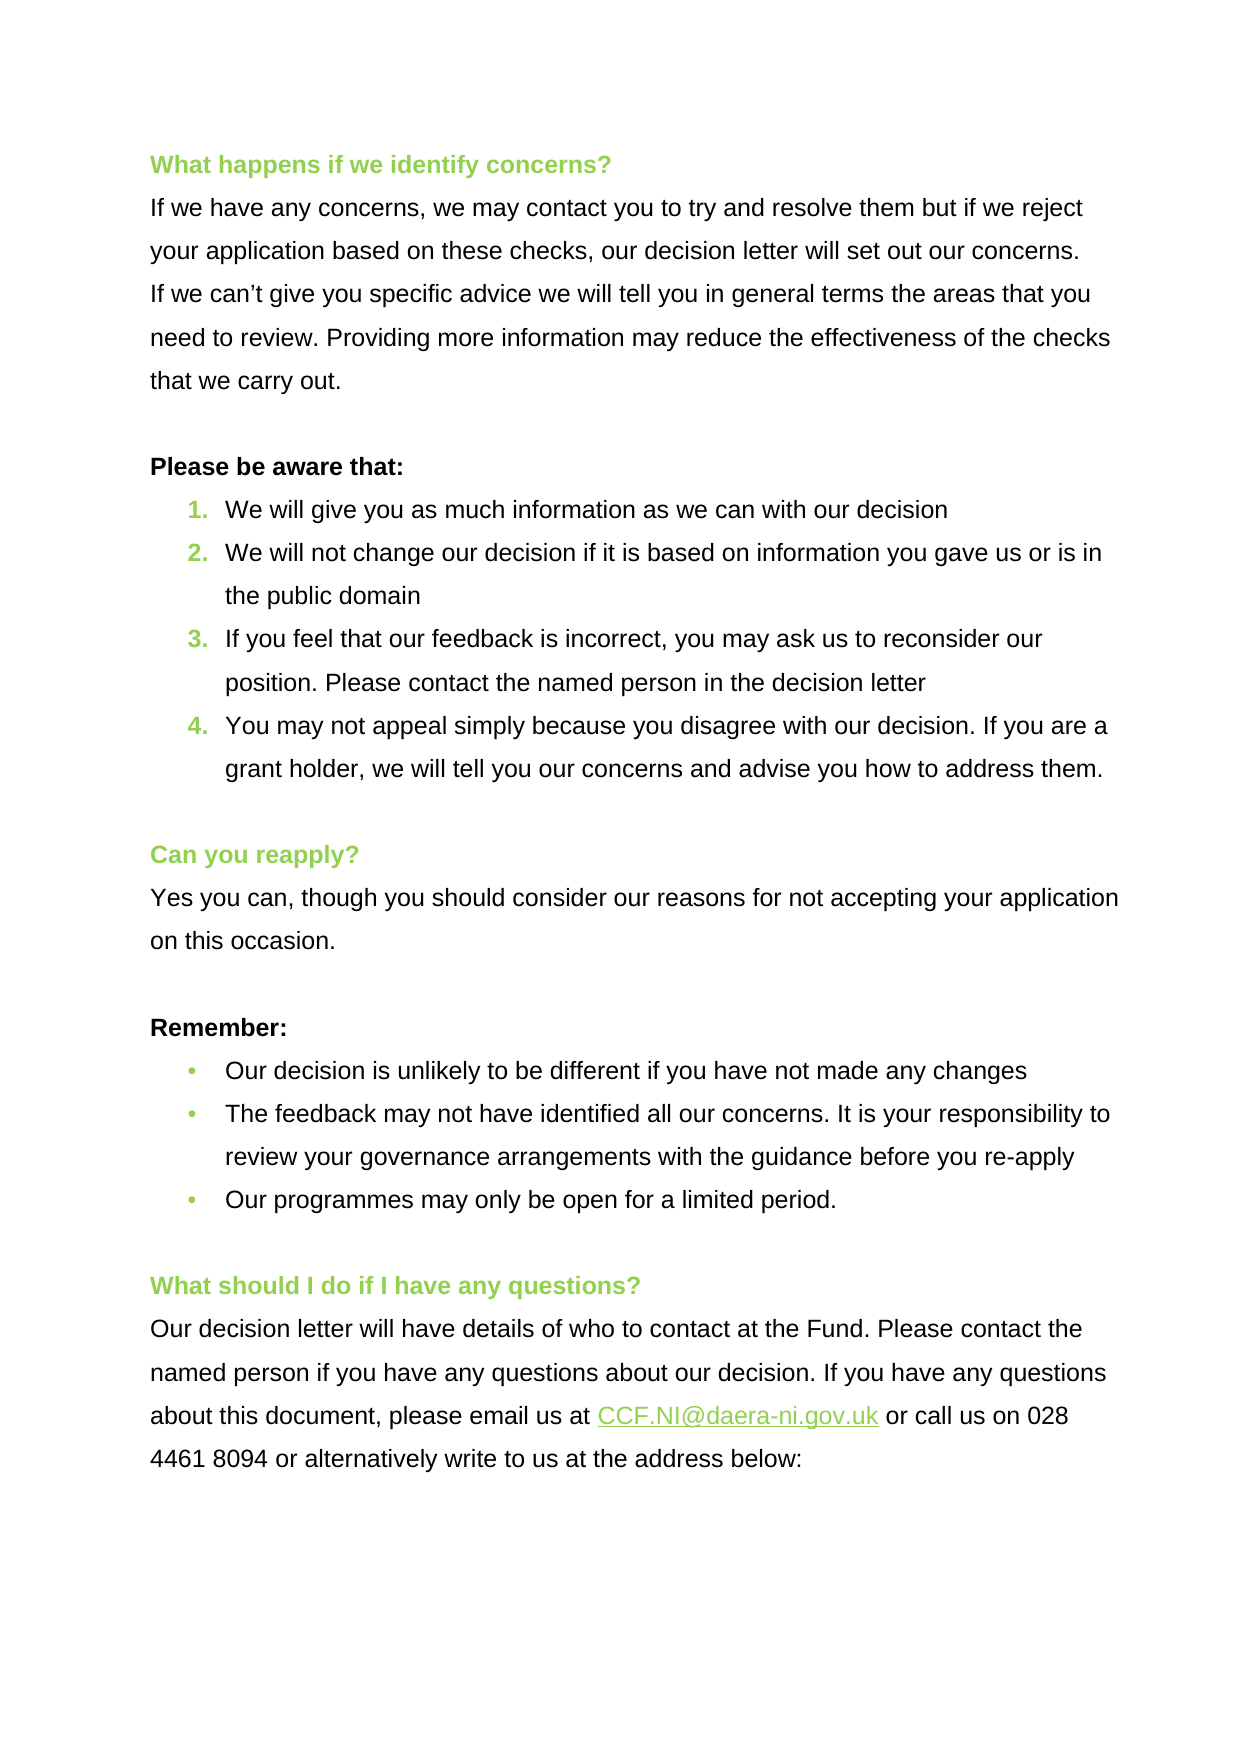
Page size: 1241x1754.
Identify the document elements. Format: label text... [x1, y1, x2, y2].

list Our decision is unlikely to be different if you have not made any changes [187, 1056, 1122, 1084]
text If we have any concerns, we may contact you to try and resolve them but if we reject your application based on these checks, our decision letter will set out our concerns. [150, 193, 1122, 265]
text What happens if we identify concerns? [150, 150, 1122, 179]
text Remember: [150, 1012, 1122, 1041]
text Yes you can, though you should consider our reasons for not accepting your application on this occasion. [150, 883, 1122, 955]
text Our decision letter will have details of who to contact at the Fund. Please contact the named person if you have any questions about our decision. If you have any questions about this document, please email us at CCF.NI@daera-ni.gov.uk or call us on 028 4461 8094 or alternatively write to us at the address below: [150, 1314, 1122, 1472]
list We will not change our decision if it is based on information you gave us or is in the public domain [187, 538, 1122, 610]
list If you feel that our feedback is incorrect, you may ask us to reconsider our position. Please contact the named person in the decision letter [187, 624, 1122, 696]
list We will give you as much information as we can with our decision [187, 495, 1122, 524]
list The feedback may not have identified all our concerns. It is your responsibility to review your governance arrangements with the guidance before you re-apply [187, 1099, 1122, 1171]
text What should I do if I have any questions? [150, 1271, 1122, 1300]
list Our programmes may only be open for a limited period. [187, 1185, 1122, 1214]
list You may not appeal simply because you disagree with our decision. If you are a grant holder, we will tell you our concerns and advise you how to address them. [187, 711, 1122, 782]
text Please be aware that: [150, 452, 1122, 481]
text Can you reapply? [150, 840, 1122, 869]
text If we can’t give you specific advice we will tell you in general terms the areas that you need to review. Providing more information may reduce the effectiveness of the checks that we carry out. [150, 279, 1122, 394]
